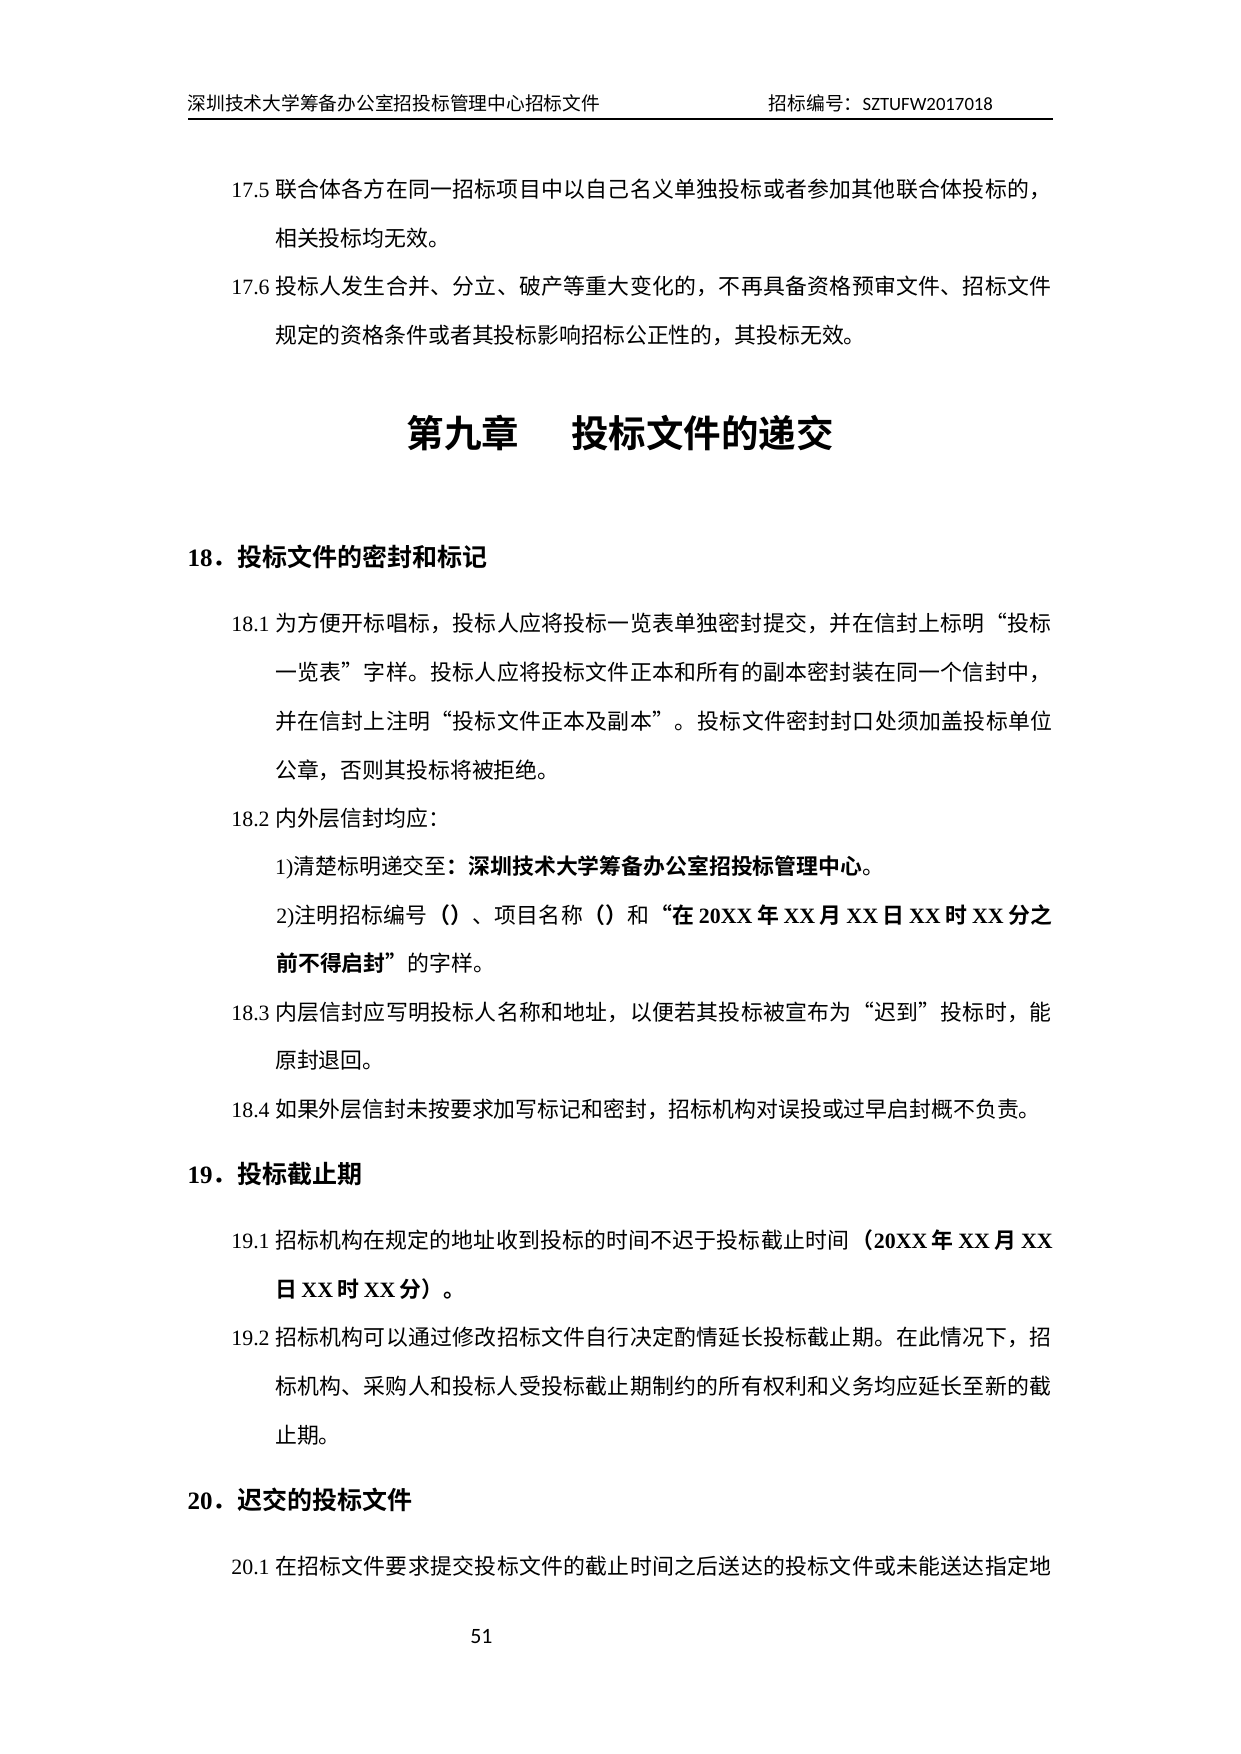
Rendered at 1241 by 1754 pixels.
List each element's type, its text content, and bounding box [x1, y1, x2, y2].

list 为方便开标唱标，投标人应将投标一览表单独密封提交，并在信封上标明“投标一览表”字样。投标人应将投标文件正本和所有的副本密封装在同一个信封中，并在信封上注明“投标文件正本及副本”。投标文件密封封口处须加盖投标单位公章，否则其投标将被拒绝。 [231, 606, 1053, 785]
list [231, 1549, 1053, 1581]
list 内外层信封均应： [231, 801, 1053, 833]
list 联合体各方在同一招标项目中以自己名义单独投标或者参加其他联合体投标的，相关投标均无效。 [231, 172, 1053, 253]
list 如果外层信封未按要求加写标记和密封，招标机构对误投或过早启封概不负责。 [231, 1091, 1053, 1124]
text 2)注明招标编号（）、项目名称（）和“在20XX年XX月XX日XX时XX分之前不得启封”的字样。 [276, 897, 1053, 978]
list 内层信封应写明投标人名称和地址，以便若其投标被宣布为“迟到”投标时，能原封退回。 [231, 994, 1053, 1076]
list 投标人发生合并、分立、破产等重大变化的，不再具备资格预审文件、招标文件规定的资格条件或者其投标影响招标公正性的，其投标无效。 [231, 269, 1053, 350]
text 投标文件的递交 [187, 398, 1053, 463]
text 18．投标文件的密封和标记 [187, 523, 1053, 588]
text 19．投标截止期 [187, 1140, 1053, 1205]
list 招标机构可以通过修改招标文件自行决定酌情延长投标截止期。在此情况下，招标机构、采购人和投标人受投标截止期制约的所有权利和义务均应延长至新的截止期。 [231, 1320, 1053, 1450]
list 招标机构在规定的地址收到投标的时间不迟于投标截止时间（20XX年XX月XX日XX时XX分）。 [231, 1223, 1053, 1304]
text 1)清楚标明递交至：深圳技术大学筹备办公室招投标管理中心。 [187, 849, 1053, 881]
text 20．迟交的投标文件 [187, 1466, 1053, 1531]
